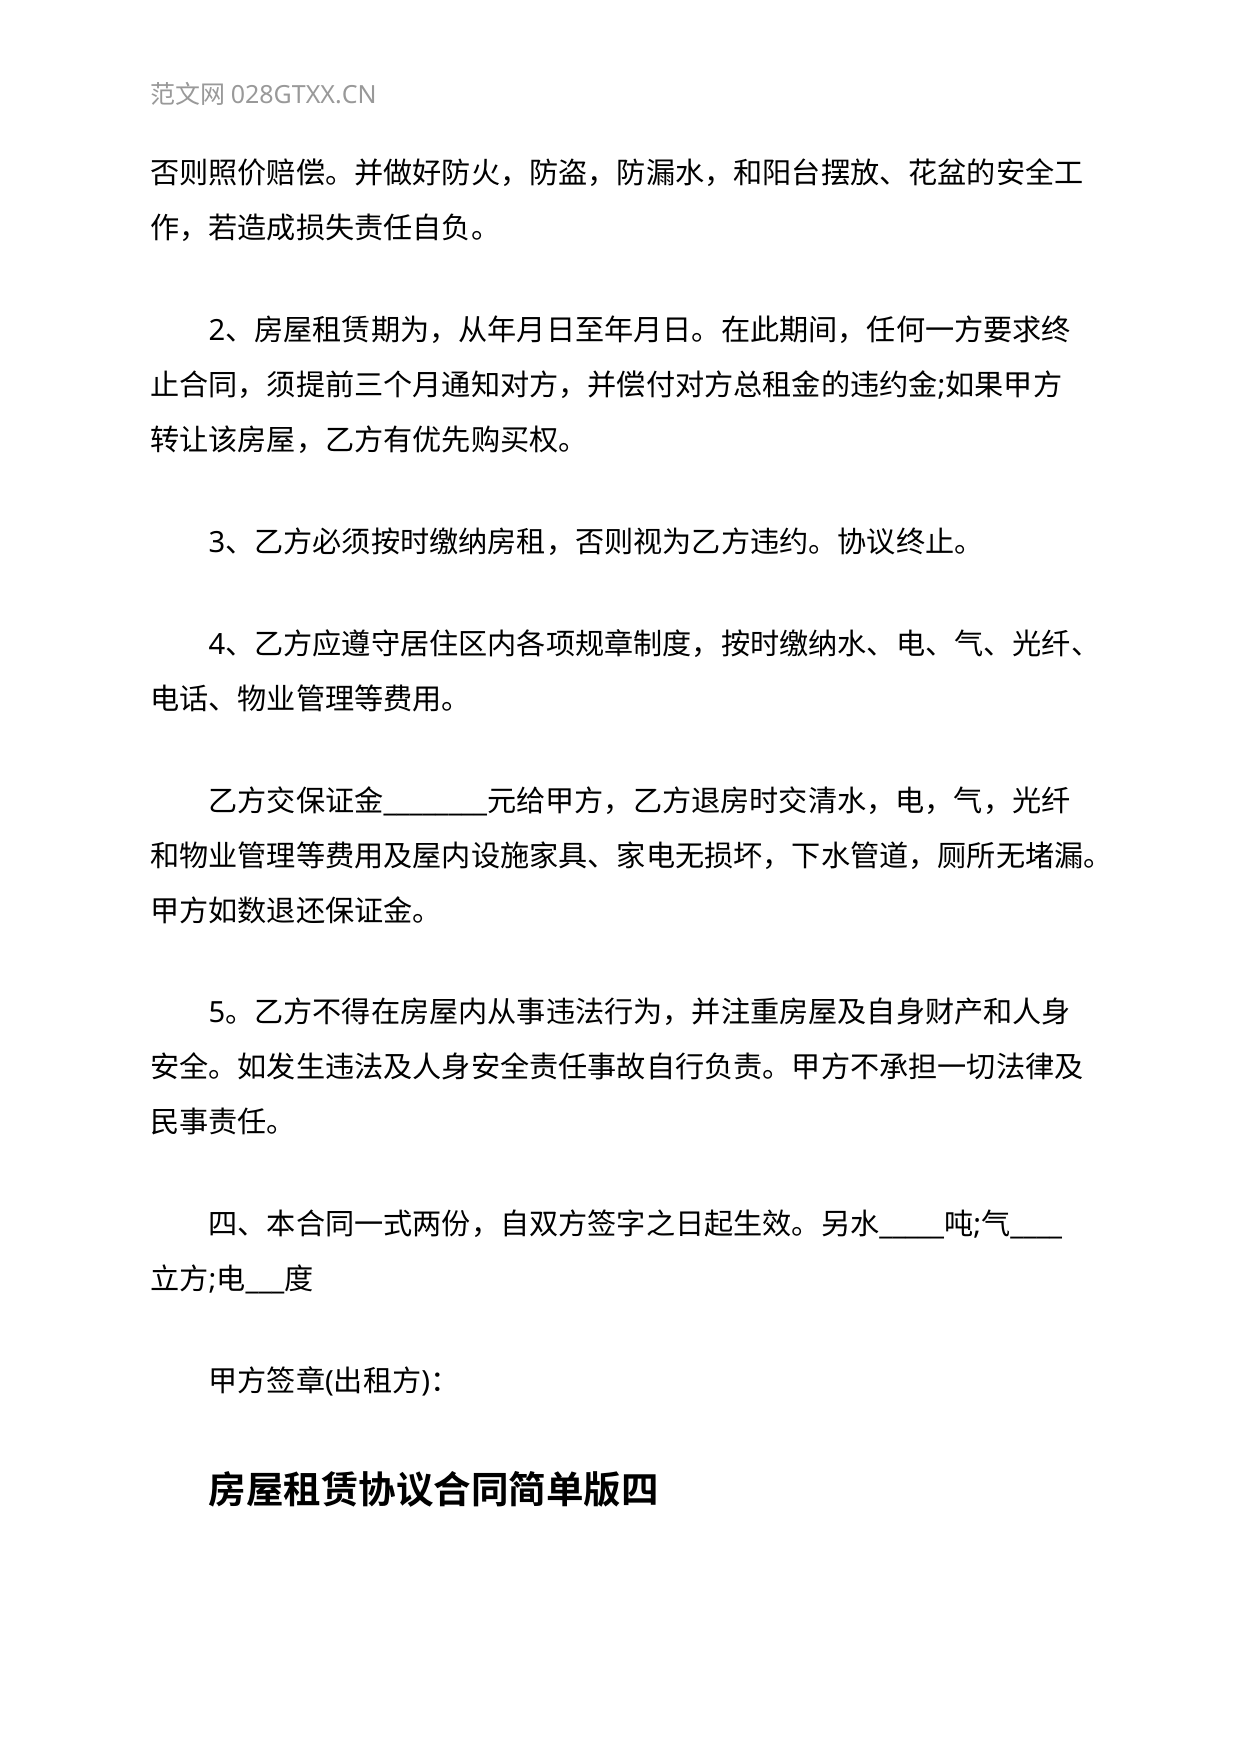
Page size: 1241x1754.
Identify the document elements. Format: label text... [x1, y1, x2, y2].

text 5。乙方不得在房屋内从事违法行为，并注重房屋及自身财产和人身安全。如发生违法及人身安全责任事故自行负责。甲方不承担一切法律及民事责任。 [150, 989, 1090, 1141]
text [150, 150, 1090, 247]
text 甲方签章(出租方)： [150, 1357, 1090, 1400]
text 乙方交保证金________元给甲方，乙方退房时交清水，电，气，光纤和物业管理等费用及屋内设施家具、家电无损坏，下水管道，厕所无堵漏。甲方如数退还保证金。 [150, 777, 1090, 929]
text 四、本合同一式两份，自双方签字之日起生效。另水_____吨;气____立方;电___度 [150, 1201, 1090, 1298]
text 房屋租赁协议合同简单版四 [150, 1459, 1090, 1514]
text 3、乙方必须按时缴纳房租，否则视为乙方违约。协议终止。 [150, 518, 1090, 561]
text 4、乙方应遵守居住区内各项规章制度，按时缴纳水、电、气、光纤、电话、物业管理等费用。 [150, 620, 1090, 718]
text 2、房屋租赁期为，从年月日至年月日。在此期间，任何一方要求终止合同，须提前三个月通知对方，并偿付对方总租金的违约金;如果甲方转让该房屋，乙方有优先购买权。 [150, 307, 1090, 459]
